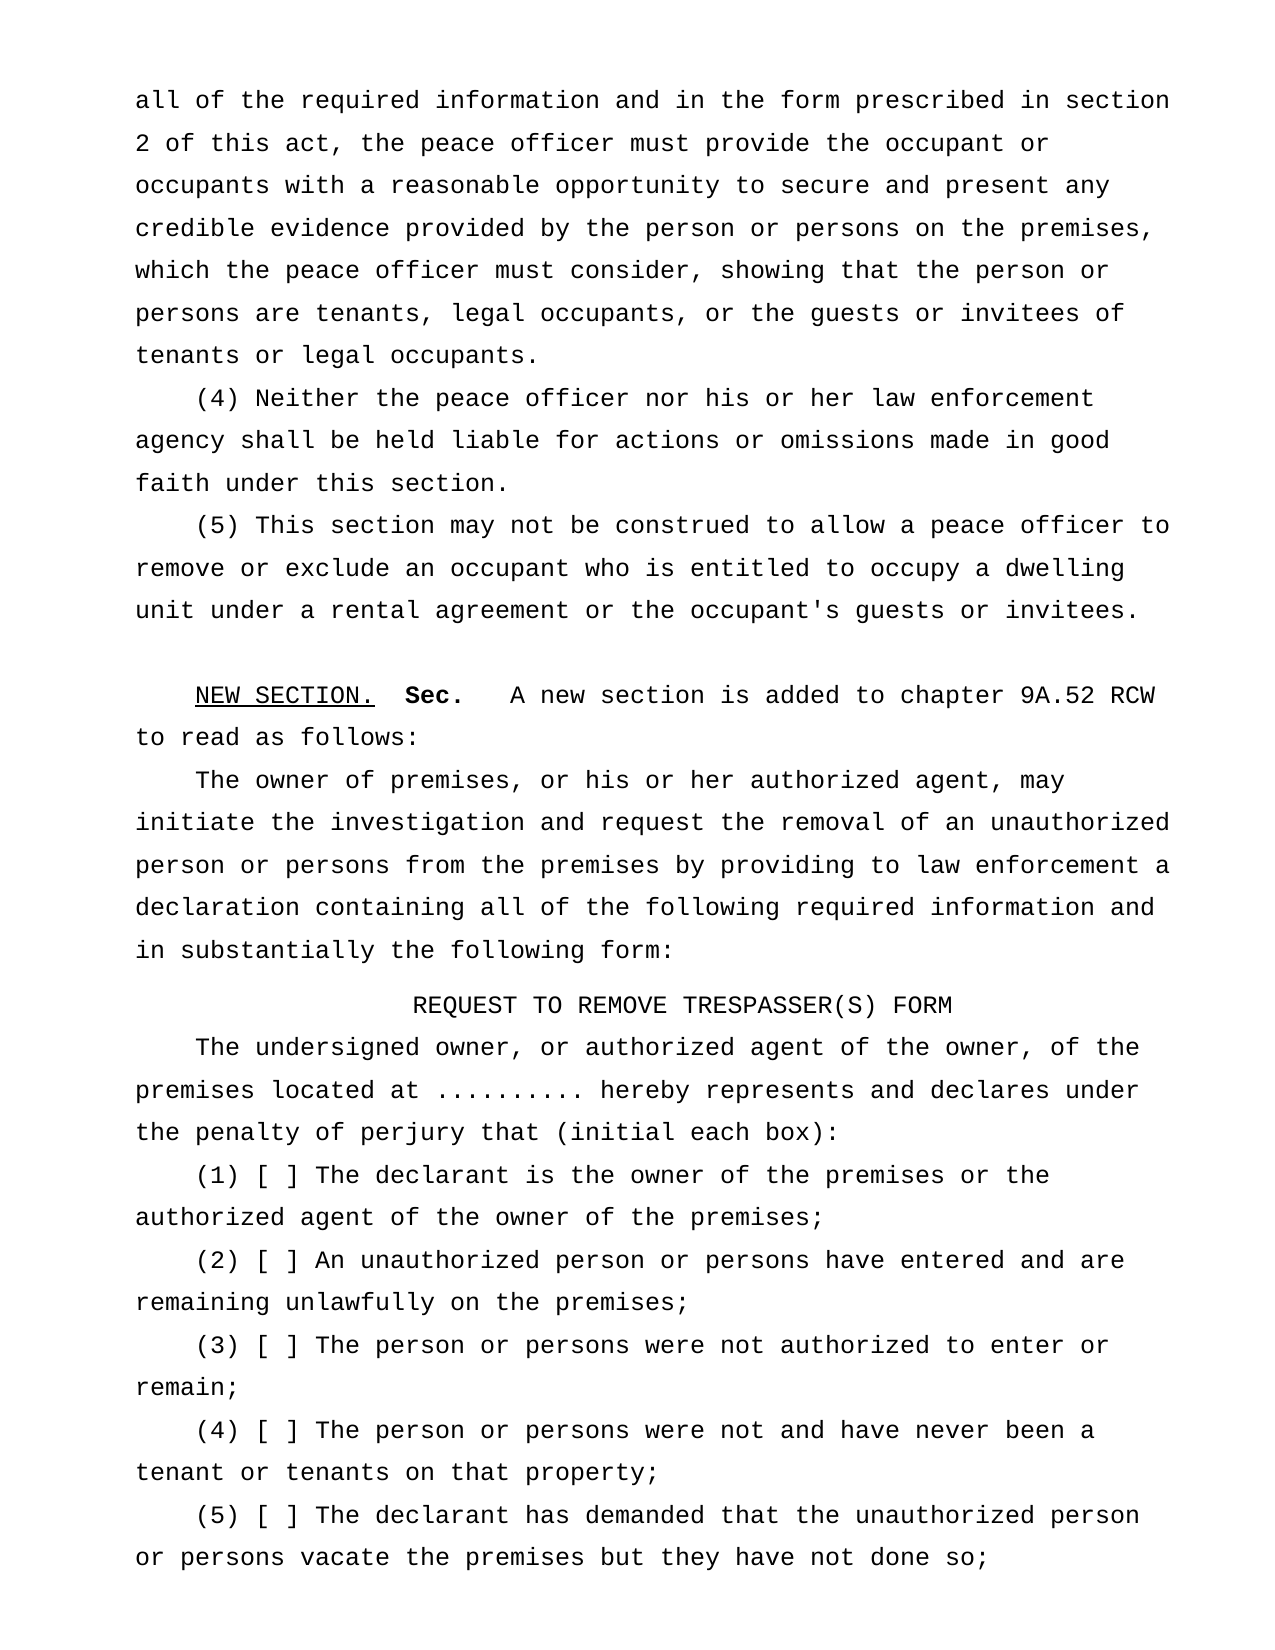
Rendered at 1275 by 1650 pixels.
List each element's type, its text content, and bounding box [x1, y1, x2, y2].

text (5) This section may not be construed to allow a peace officer to remove or exclude an occupant who is entitled to occupy a dwelling unit under a rental agreement or the occupant's guests or invitees. [135, 500, 1170, 627]
text REQUEST TO REMOVE TRESPASSER(S) FORM [135, 979, 1170, 1022]
text (4) [ ] The person or persons were not and have never been a tenant or tenants on that property; [135, 1404, 1170, 1489]
text (3) [ ] The person or persons were not authorized to enter or remain; [135, 1319, 1170, 1404]
text NEW SECTION. Sec. A new section is added to chapter 9A.52 RCW to read as follows: [135, 669, 1170, 754]
text (1) [ ] The declarant is the owner of the premises or the authorized agent of the owner of the premises; [135, 1149, 1170, 1234]
text (2) [ ] An unauthorized person or persons have entered and are remaining unlawfully on the premises; [135, 1234, 1170, 1319]
text The undersigned owner, or authorized agent of the owner, of the premises located at .......... hereby represents and declares under the penalty of perjury that (initial each box): [135, 1022, 1170, 1149]
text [135, 75, 1170, 372]
text (4) Neither the peace officer nor his or her law enforcement agency shall be held liable for actions or omissions made in good faith under this section. [135, 372, 1170, 500]
text The owner of premises, or his or her authorized agent, may initiate the investigation and request the removal of an unauthorized person or persons from the premises by providing to law enforcement a declaration containing all of the following required information and in substantially the following form: [135, 754, 1170, 967]
text (5) [ ] The declarant has demanded that the unauthorized person or persons vacate the premises but they have not done so; [135, 1489, 1170, 1574]
